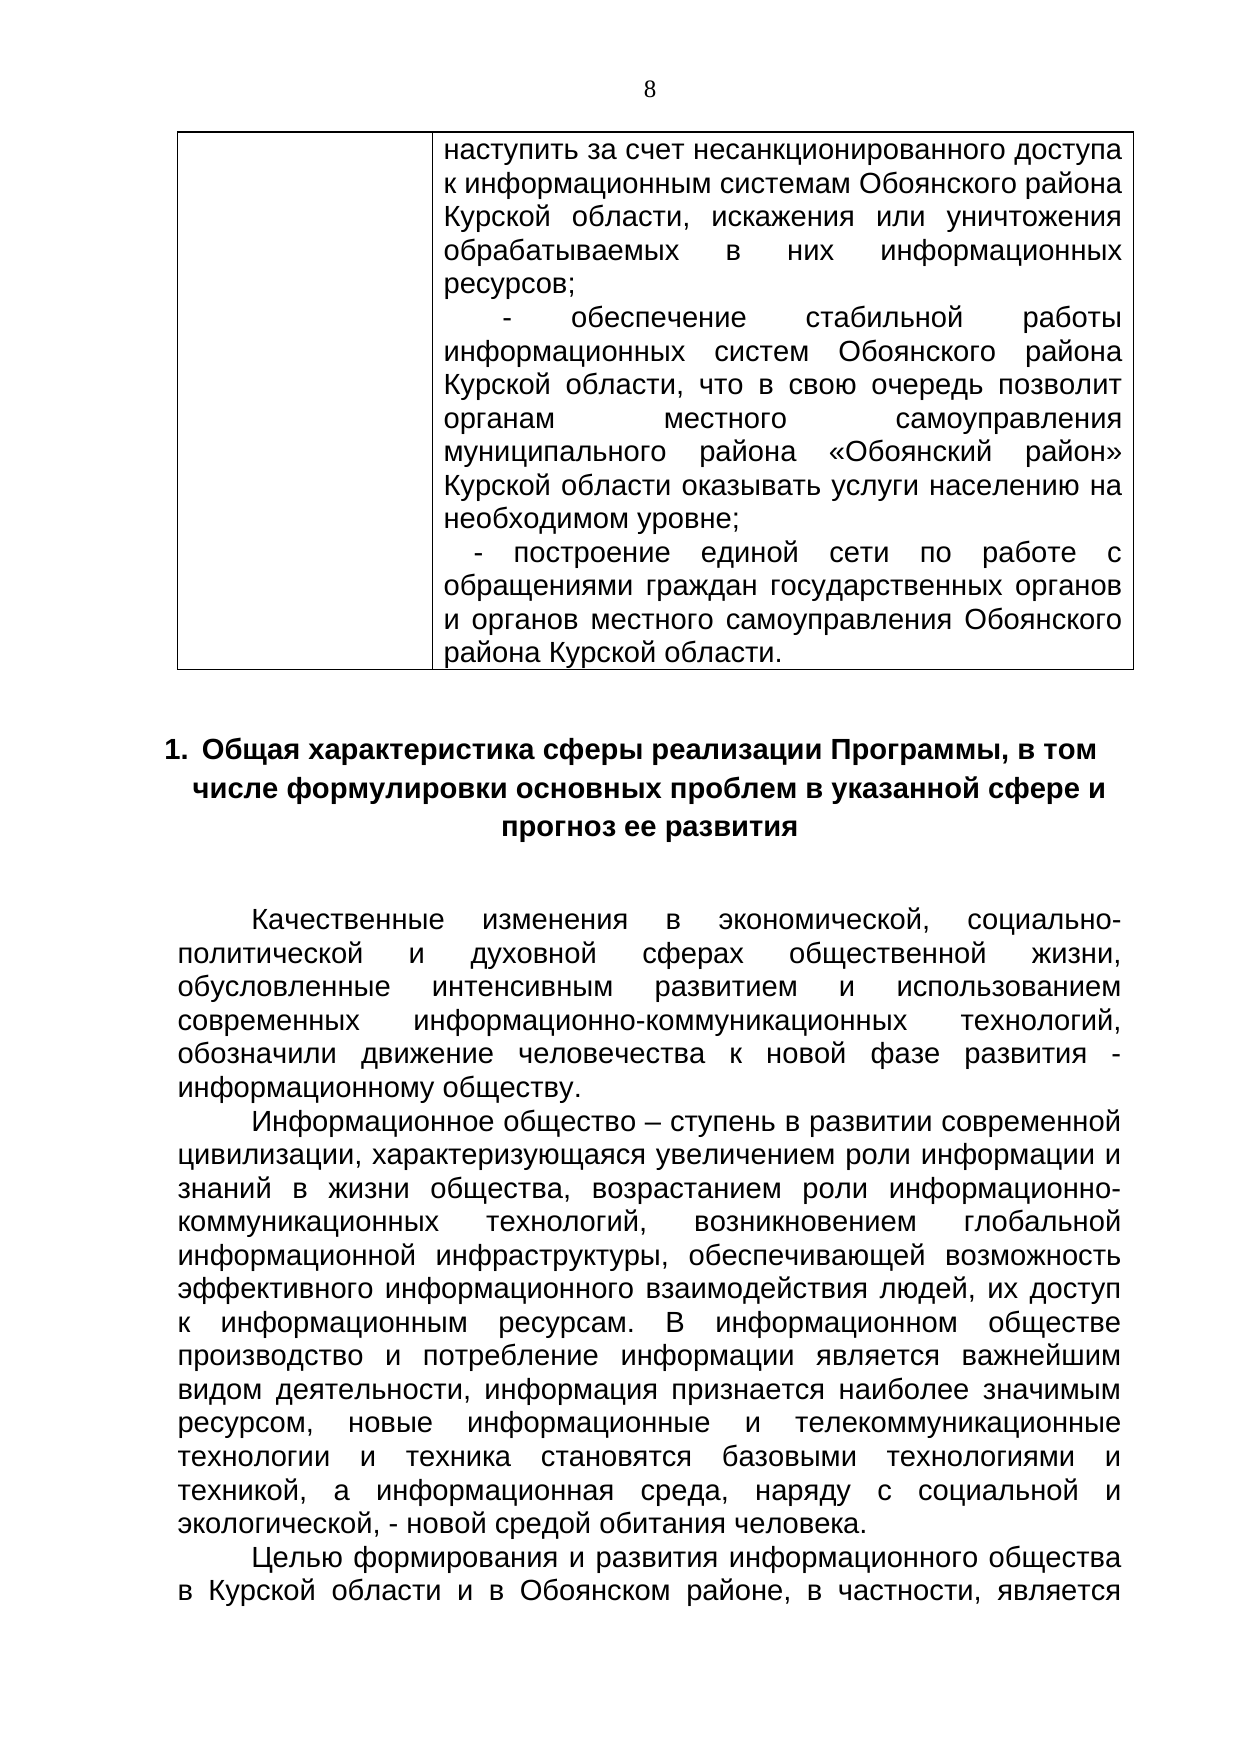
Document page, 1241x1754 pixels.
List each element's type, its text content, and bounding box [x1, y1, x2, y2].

text Качественные изменения в экономической, социально-политической и духовной сферах общественной жизни, обусловленные интенсивным развитием и использованием современных информационно-коммуникационных технологий, обозначили движение человечества к новой фазе развития - информационному обществу. [177, 902, 1122, 1104]
text Информационное общество – ступень в развитии современной цивилизации, характеризующаяся увеличением роли информации и знаний в жизни общества, возрастанием роли информационно-коммуникационных технологий, возникновением глобальной информационной инфраструктуры, обеспечивающей возможность эффективного информационного взаимодействия людей, их доступ к информационным ресурсам. В информационном обществе производство и потребление информации является важнейшим видом деятельности, информация признается наиболее значимым ресурсом, новые информационные и телекоммуникационные технологии и техника становятся базовыми технологиями и техникой, а информационная среда, наряду с социальной и экологической, - новой средой обитания человека. [177, 1104, 1122, 1540]
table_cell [433, 133, 1133, 669]
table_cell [178, 133, 432, 669]
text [177, 1540, 1122, 1607]
list Общая характеристика сферы реализации Программы, в том числе формулировки основных проблем в указанной сфере и прогноз ее развития [140, 732, 1122, 843]
